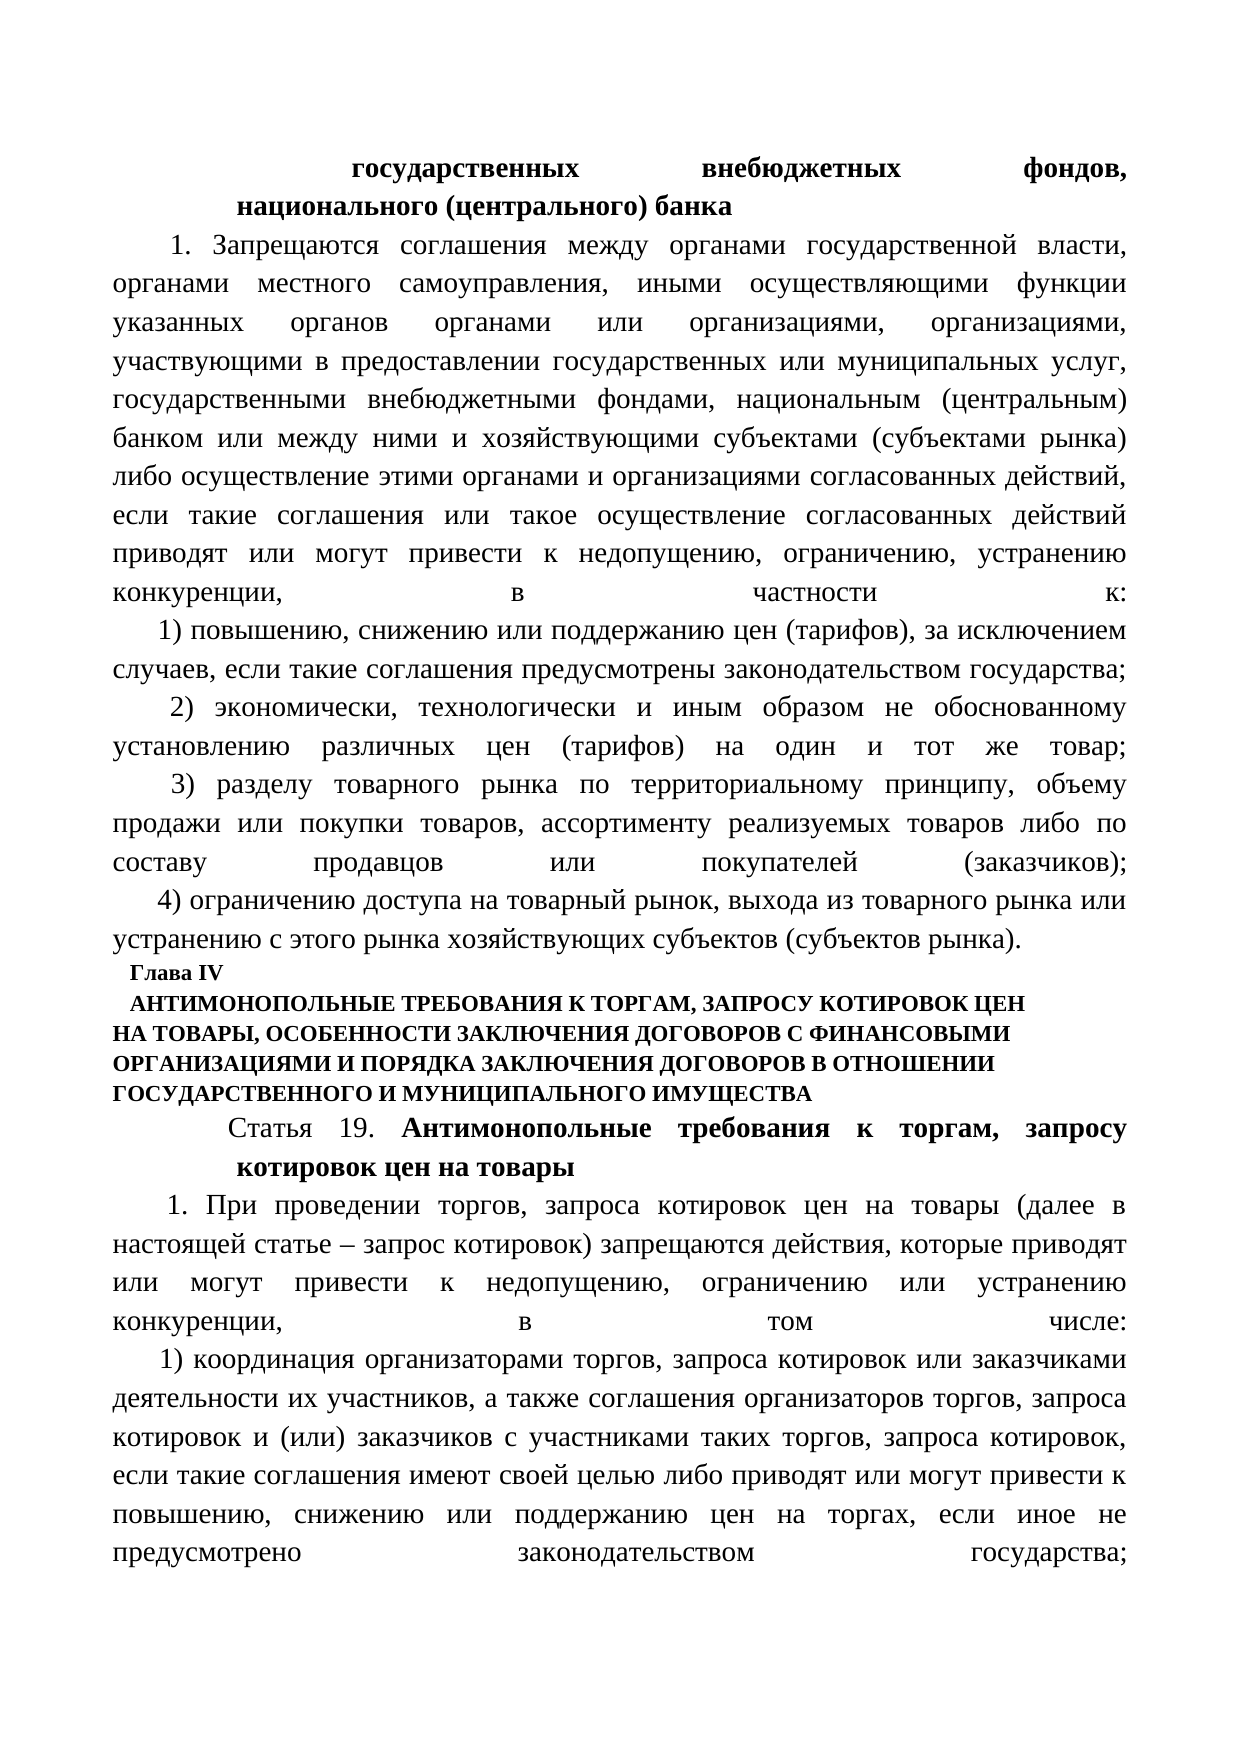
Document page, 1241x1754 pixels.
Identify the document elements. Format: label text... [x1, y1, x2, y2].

text Статья 19. Антимонопольные требования к торгам, запросу котировок цен на товары [112, 1110, 1128, 1182]
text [112, 1187, 1128, 1568]
text АНТИМОНОПОЛЬНЫЕ ТРЕБОВАНИЯ К ТОРГАМ, ЗАПРОСУ КОТИРОВОК ЦЕН НА ТОВАРЫ, ОСОБЕННОСТИ ЗАКЛЮЧЕНИЯ ДОГОВОРОВ С ФИНАНСОВЫМИ ОРГАНИЗАЦИЯМИ И ПОРЯДКА ЗАКЛЮЧЕНИЯ ДОГОВОРОВ В ОТНОШЕНИИ ГОСУДАРСТВЕННОГО И МУНИЦИПАЛЬНОГО ИМУЩЕСТВА [112, 989, 1128, 1107]
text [112, 150, 1128, 222]
text Глава IV [112, 959, 1128, 986]
text 1. Запрещаются соглашения между органами государственной власти, органами местного самоуправления, иными осуществляющими функции указанных органов органами или организациями, организациями, участвующими в предоставлении государственных или муниципальных услуг, государственными внебюджетными фондами, национальным (центральным) банком или между ними и хозяйствующими субъектами (субъектами рынка) либо осуществление этими органами и организациями согласованных действий, если такие соглашения или такое осуществление согласованных действий приводят или могут привести к недопущению, ограничению, устранению конкуренции, в частности к: 1) повышению, снижению или поддержанию цен (тарифов), за исключением случаев, если такие соглашения предусмотрены законодательством государства; 2) экономически, технологически и иным образом не обоснованному установлению различных цен (тарифов) на один и тот же товар; 3) разделу товарного рынка по территориальному принципу, объему продажи или покупки товаров, ассортименту реализуемых товаров либо по составу продавцов или покупателей (заказчиков); 4) ограничению доступа на товарный рынок, выхода из товарного рынка или устранению с этого рынка хозяйствующих субъектов (субъектов рынка). [112, 227, 1128, 954]
